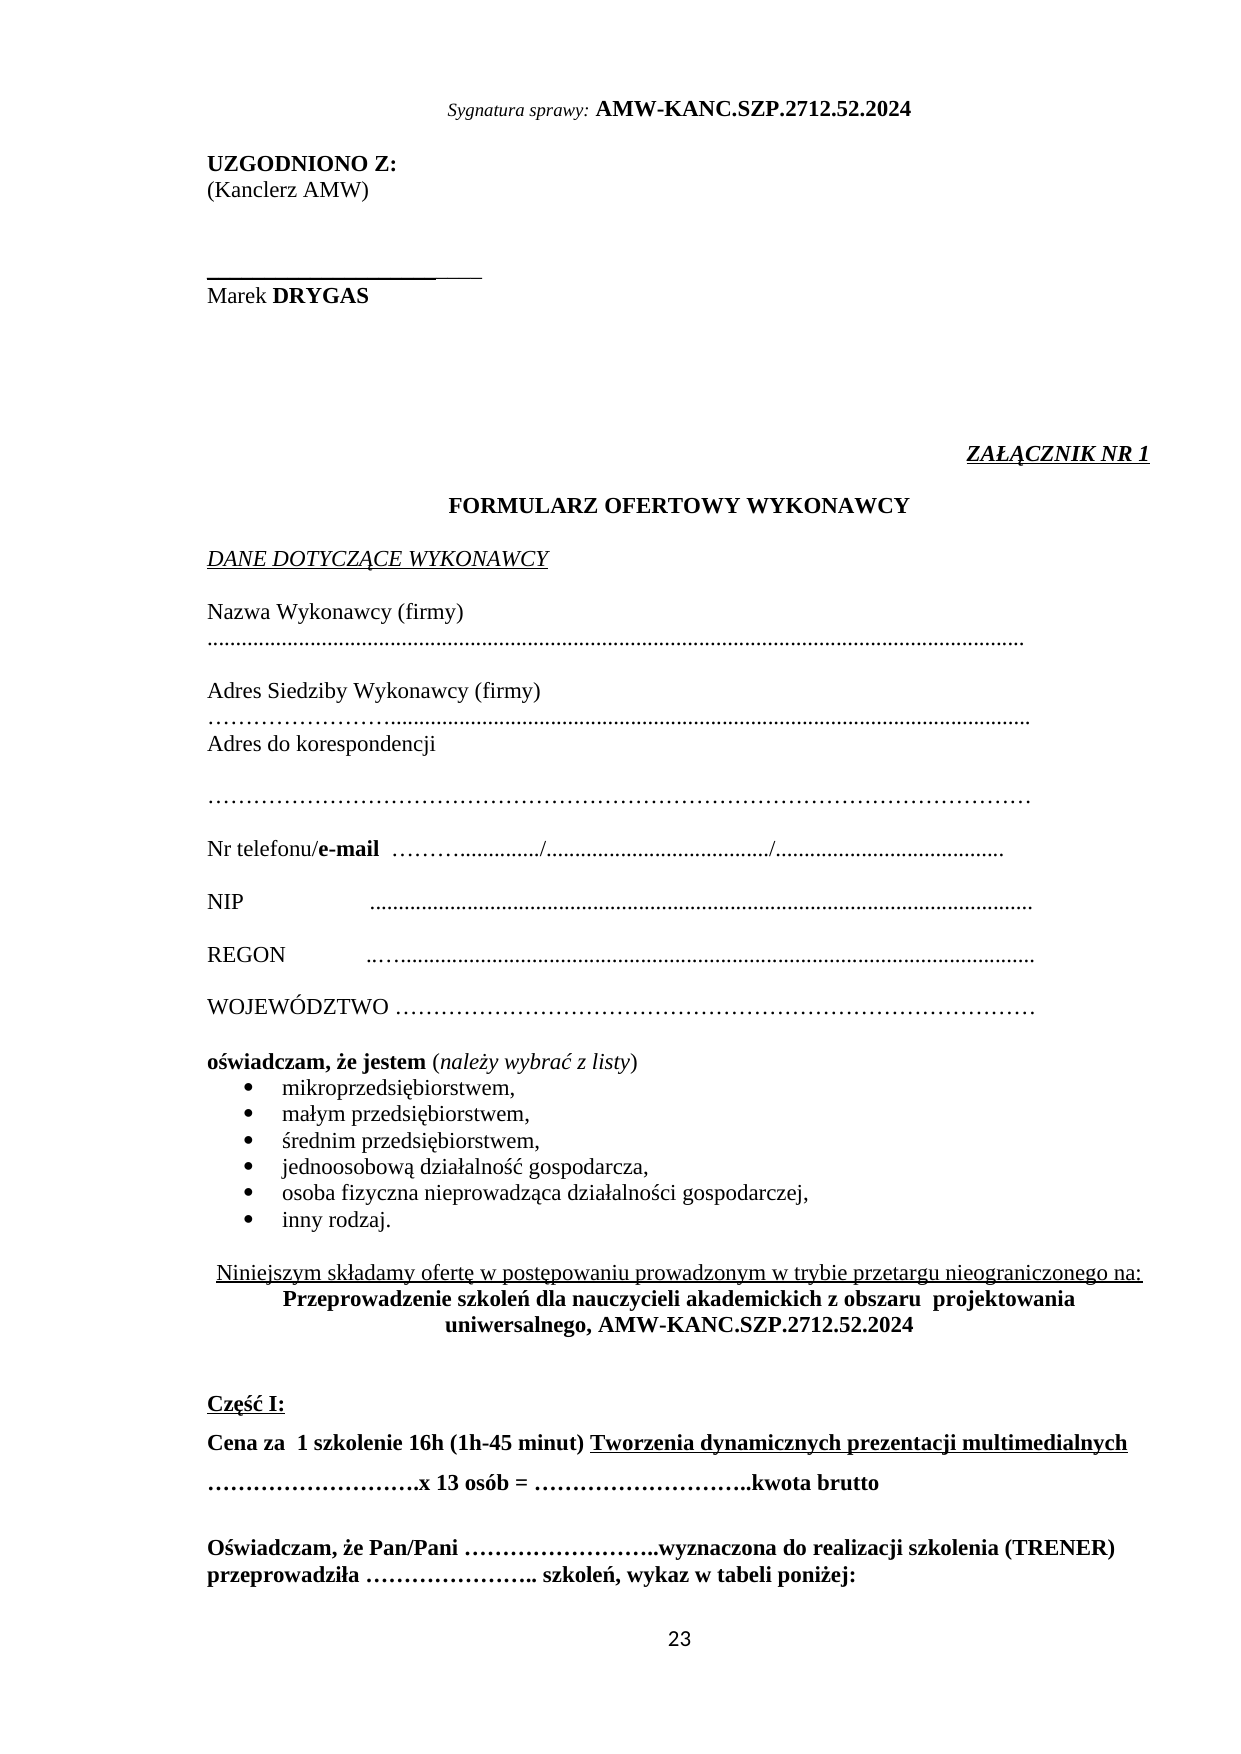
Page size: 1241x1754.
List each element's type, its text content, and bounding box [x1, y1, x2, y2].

text Adres Siedziby Wykonawcy (firmy) [207, 651, 1152, 703]
list małym przedsiębiorstwem, [244, 1100, 1152, 1127]
list osoba fizyczna nieprowadząca działalności gospodarczej, [244, 1179, 1152, 1206]
text oświadczam, że jestem (należy wybrać z listy) [207, 1048, 1152, 1074]
list jednoosobową działalność gospodarcza, [244, 1153, 1152, 1179]
text DANE DOTYCZĄCE WYKONAWCY Nazwa Wykonawcy (firmy) [207, 545, 1152, 624]
text UZGODNIONO Z: [207, 150, 1152, 176]
text Cena za 1 szkolenie 16h (1h-45 minut) Tworzenia dynamicznych prezentacji multimedialnych ……………………….x 13 osób = ………………………..kwota brutto [207, 1429, 1152, 1495]
text ZAŁĄCZNIK NR 1 [871, 440, 1152, 466]
text ……………………................................................................................................................ Adres do korespondencji [207, 703, 1152, 756]
text Marek DRYGAS [207, 282, 1152, 308]
text FORMULARZ OFERTOWY WYKONAWCY [207, 493, 1152, 519]
text Oświadczam, że Pan/Pani ……………………..wyznaczona do realizacji szkolenia (TRENER) przeprowadziła ………………….. szkoleń, wykaz w tabeli poniżej: [207, 1534, 1152, 1587]
text WOJEWÓDZTWO ………………………………………………………………………… [207, 993, 1152, 1020]
text Niniejszym składamy ofertę w postępowaniu prowadzonym w trybie przetargu nieograniczonego na: Przeprowadzenie szkoleń dla nauczycieli akademickich z obszaru projektowania uniwersalnego, AMW-KANC.SZP.2712.52.2024 [207, 1258, 1152, 1338]
text ……………………………………………………………………………………………… [207, 782, 1152, 809]
list inny rodzaj. [244, 1206, 1152, 1232]
text ............................................................................................................................................... [207, 624, 1152, 651]
list mikroprzedsiębiorstwem, [244, 1074, 1152, 1100]
text Nr telefonu/e-mail ………............../......................................./........................................ NIP .................................................................................................................... REGON ..…............................................................................................................... [207, 835, 1152, 967]
text Część I: [207, 1390, 1152, 1417]
list średnim przedsiębiorstwem, [244, 1127, 1152, 1153]
text (Kanclerz AMW) [207, 176, 1152, 203]
text ________________________ [207, 255, 1152, 282]
